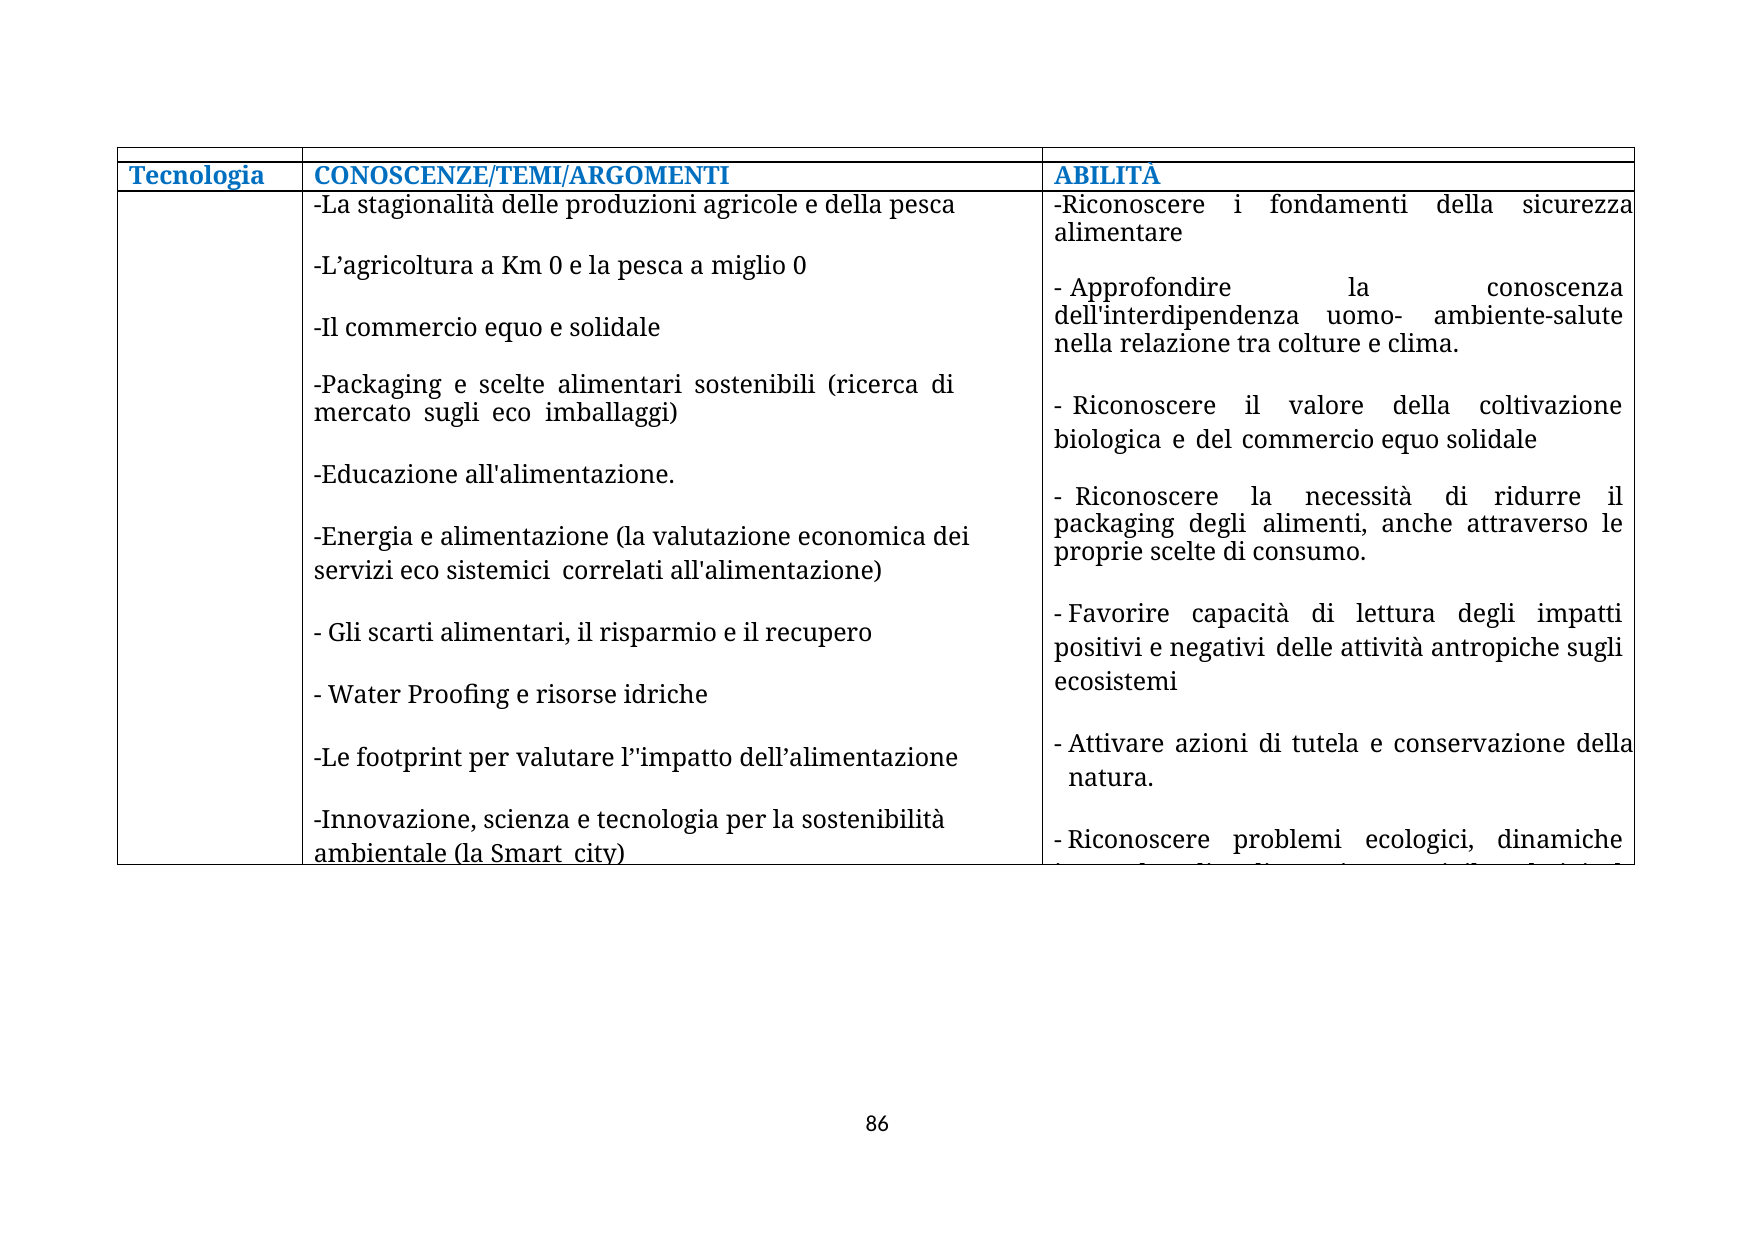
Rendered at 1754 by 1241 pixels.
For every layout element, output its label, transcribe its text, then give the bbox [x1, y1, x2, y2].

table_header [1043, 148, 1634, 161]
table_cell -Riconoscere i fondamenti della sicurezza alimentare Approfondire la conoscenza dell'interdipendenza uomo- ambiente-salute nella relazione tra colture e clima. Riconoscere il valore della coltivazione biologica e del commercio equo solidale Riconoscere la necessità di ridurre il packaging degli alimenti, anche attraverso le proprie scelte di consumo. Favorire capacità di lettura degli impatti positivi e negativi delle attività antropiche sugli ecosistemi Attivare azioni di tutela e conservazione della natura. Riconoscere problemi ecologici, dinamiche interculturali e di convivenza civile relativi al territorio nazionale ed europeo [1043, 192, 1634, 863]
table_cell CONOSCENZE/TEMI/ARGOMENTI [303, 163, 1042, 190]
table_cell ABILITÀ [1043, 163, 1634, 190]
table_cell [118, 192, 302, 863]
table_header [303, 148, 1042, 161]
table_cell Tecnologia 3h [118, 163, 302, 190]
table_cell -La stagionalità delle produzioni agricole e della pesca -L’agricoltura a Km 0 e la pesca a miglio 0 -Il commercio equo e solidale -Packaging e scelte alimentari sostenibili (ricerca di mercato sugli eco imballaggi) -Educazione all'alimentazione. -Energia e alimentazione (la valutazione economica dei servizi eco sistemici correlati all'alimentazione) Gli scarti alimentari, il risparmio e il recupero Water Proofing e risorse idriche -Le footprint per valutare l’'impatto dell’alimentazione -Innovazione, scienza e tecnologia per la sostenibilità ambientale (la Smart city) [303, 192, 1042, 863]
table_header [118, 148, 302, 161]
